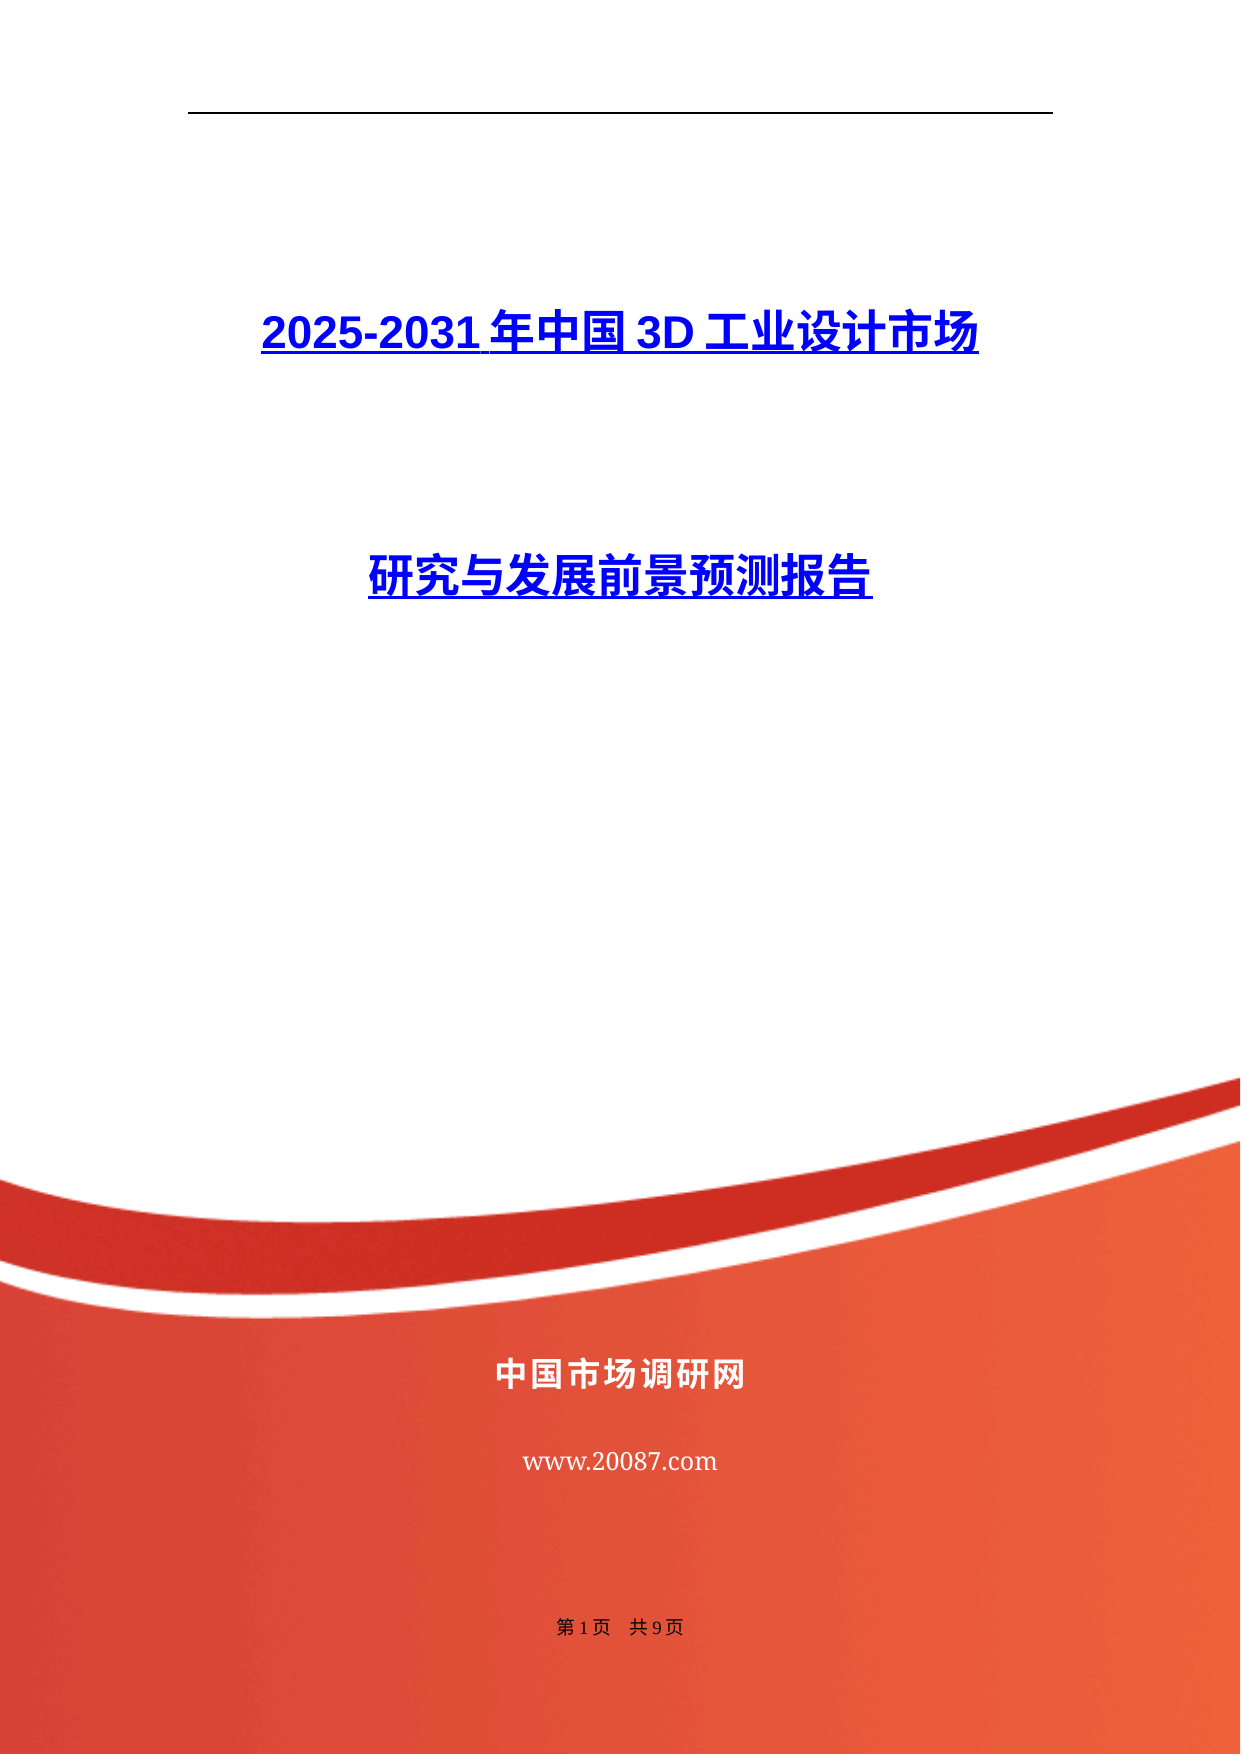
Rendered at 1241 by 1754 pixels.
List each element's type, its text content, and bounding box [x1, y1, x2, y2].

picture [0, 1006, 1241, 1754]
table_header 2025-2031年中国3D工业设计市场研究与发展前景预测报告 [188, 207, 1053, 773]
text www.20087.com [187, 1428, 1053, 1493]
subtitle 中国市场调研网 [187, 1339, 1053, 1404]
